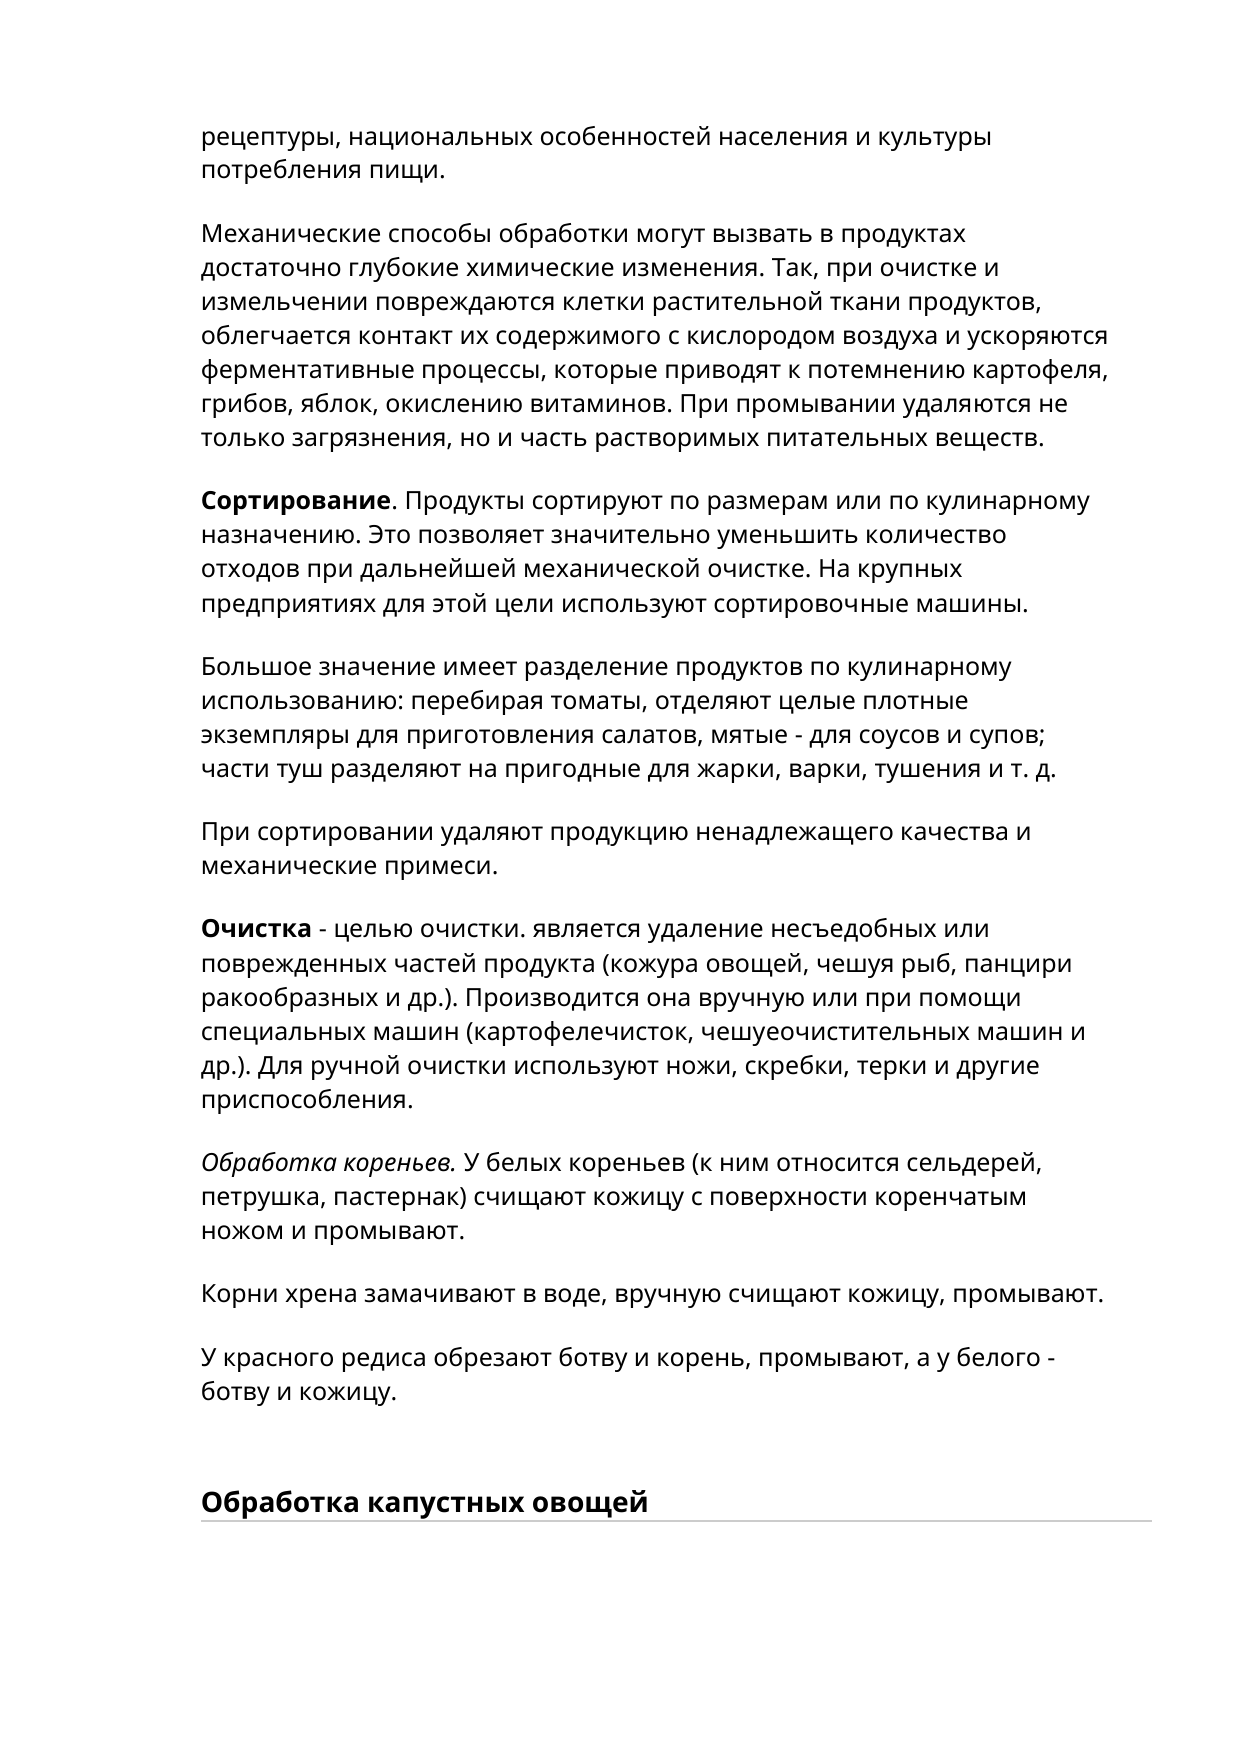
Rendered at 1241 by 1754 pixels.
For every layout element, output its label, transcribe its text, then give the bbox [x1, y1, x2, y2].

subtitle Обработка капустных овощей [201, 1482, 1152, 1520]
text Большое значение имеет разделение продуктов по кулинарному использованию: перебирая томаты, отделяют целые плотные экземпляры для приготовления салатов, мятые - для соусов и супов; части туш разделяют на пригодные для жарки, варки, тушения и т. д. [201, 648, 1113, 785]
text Корни хрена замачивают в воде, вручную счищают кожицу, промывают. [201, 1276, 1113, 1310]
text Очистка - целью очистки. является удаление несъедобных или поврежденных частей продукта (кожура овощей, чешуя рыб, панцири ракообразных и др.). Производится она вручную или при помощи специальных машин (картофелечисток, чешуеочистительных машин и др.). Для ручной очистки используют ножи, скребки, терки и другие приспособления. [201, 911, 1113, 1116]
text При сортировании удаляют продукцию ненадлежащего качества и механические примеси. [201, 814, 1113, 882]
text рецептуры, национальных особенностей населения и культуры потребления пищи. [201, 118, 1113, 186]
text Сортирование. Продукты сортируют по размерам или по кулинарному назначению. Это позволяет значительно уменьшить количество отходов при дальнейшей механической очистке. На крупных предприятиях для этой цели используют сортировочные машины. [201, 483, 1113, 619]
text Механические способы обработки могут вызвать в продуктах достаточно глубокие химические изменения. Так, при очистке и измельчении повреждаются клетки растительной ткани продуктов, облегчается контакт их содержимого с кислородом воздуха и ускоряются ферментативные процессы, которые приводят к потемнению картофеля, грибов, яблок, окислению витаминов. При промывании удаляются не только загрязнения, но и часть растворимых питательных веществ. [201, 215, 1113, 454]
text У красного редиса обрезают ботву и корень, промывают, а у белого - ботву и кожицу. [201, 1339, 1113, 1407]
text Обработка кореньев. У белых кореньев (к ним относится сельдерей, петрушка, пастернак) счищают кожицу с поверхности коренчатым ножом и промывают. [201, 1145, 1113, 1247]
